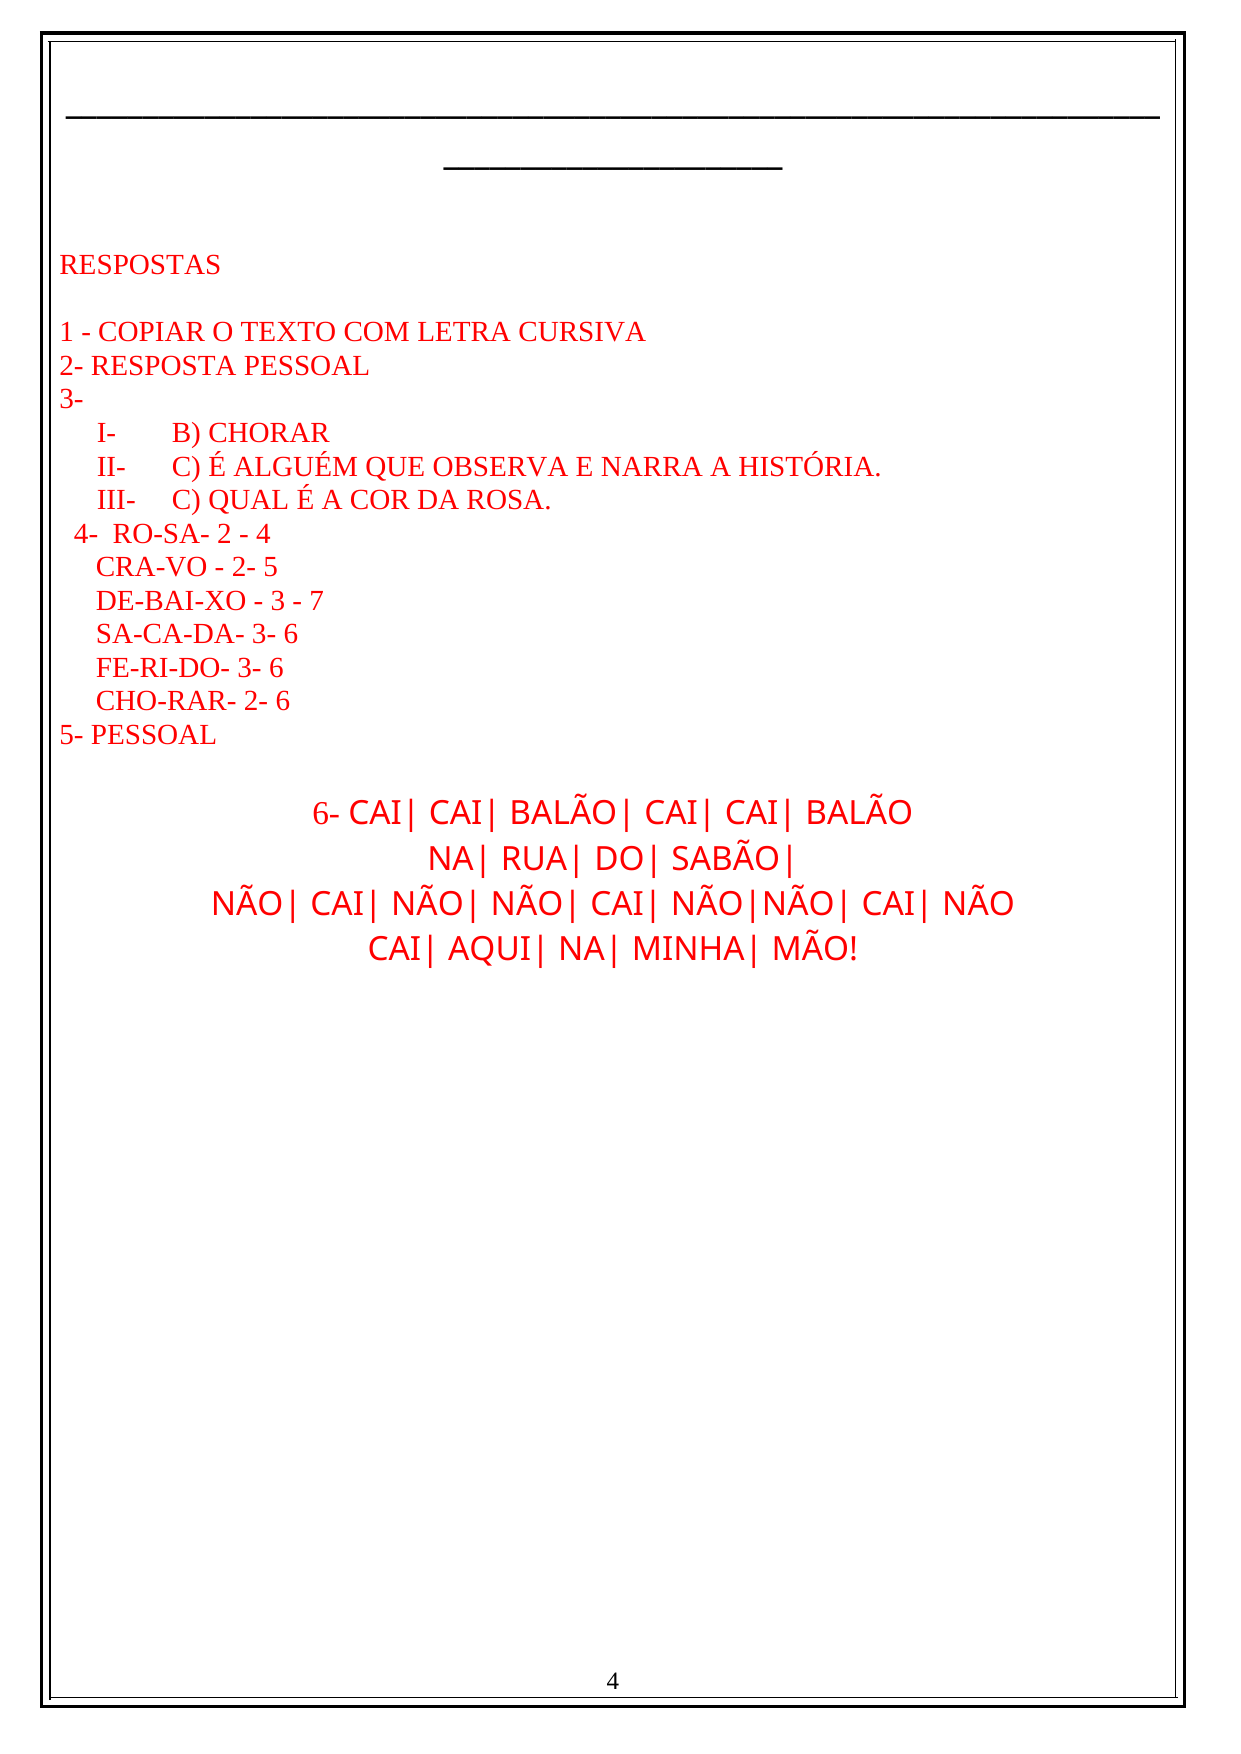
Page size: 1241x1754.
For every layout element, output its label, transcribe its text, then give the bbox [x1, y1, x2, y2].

text RESPOSTAS [59, 247, 1166, 281]
list C) É ALGUÉM QUE OBSERVA E NARRA A HISTÓRIA. [97, 449, 1166, 482]
text CRA-VO - 2- 5 [59, 549, 1166, 583]
text 3- [59, 382, 1166, 415]
text FE-RI-DO- 3- 6 [59, 650, 1166, 683]
list B) CHORAR [97, 415, 1166, 449]
text SA-CA-DA- 3- 6 [59, 616, 1166, 650]
list C) QUAL É A COR DA ROSA. [97, 482, 1166, 516]
text 5- PESSOAL [59, 717, 1166, 751]
text CHO-RAR- 2- 6 [59, 683, 1166, 717]
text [59, 73, 1166, 175]
text NÃO| CAI| NÃO| NÃO| CAI| NÃO|NÃO| CAI| NÃO CAI| AQUI| NA| MINHA| MÃO! [858, 880, 1166, 971]
text 2- RESPOSTA PESSOAL [59, 348, 1166, 382]
text 6- CAI| CAI| BALÃO| CAI| CAI| BALÃO NA| RUA| DO| SABÃO| [780, 789, 1166, 880]
text NÃO| CAI| NÃO| NÃO| CAI| NÃO|NÃO| CAI| NÃO CAI| AQUI| NA| MINHA| MÃO! [59, 880, 368, 971]
text 6- CAI| CAI| BALÃO| CAI| CAI| BALÃO NA| RUA| DO| SABÃO| [59, 789, 427, 880]
text 4- RO-SA- 2 - 4 [59, 516, 1166, 549]
text DE-BAI-XO - 3 - 7 [59, 583, 1166, 616]
text 1 - COPIAR O TEXTO COM LETRA CURSIVA [59, 314, 1166, 348]
